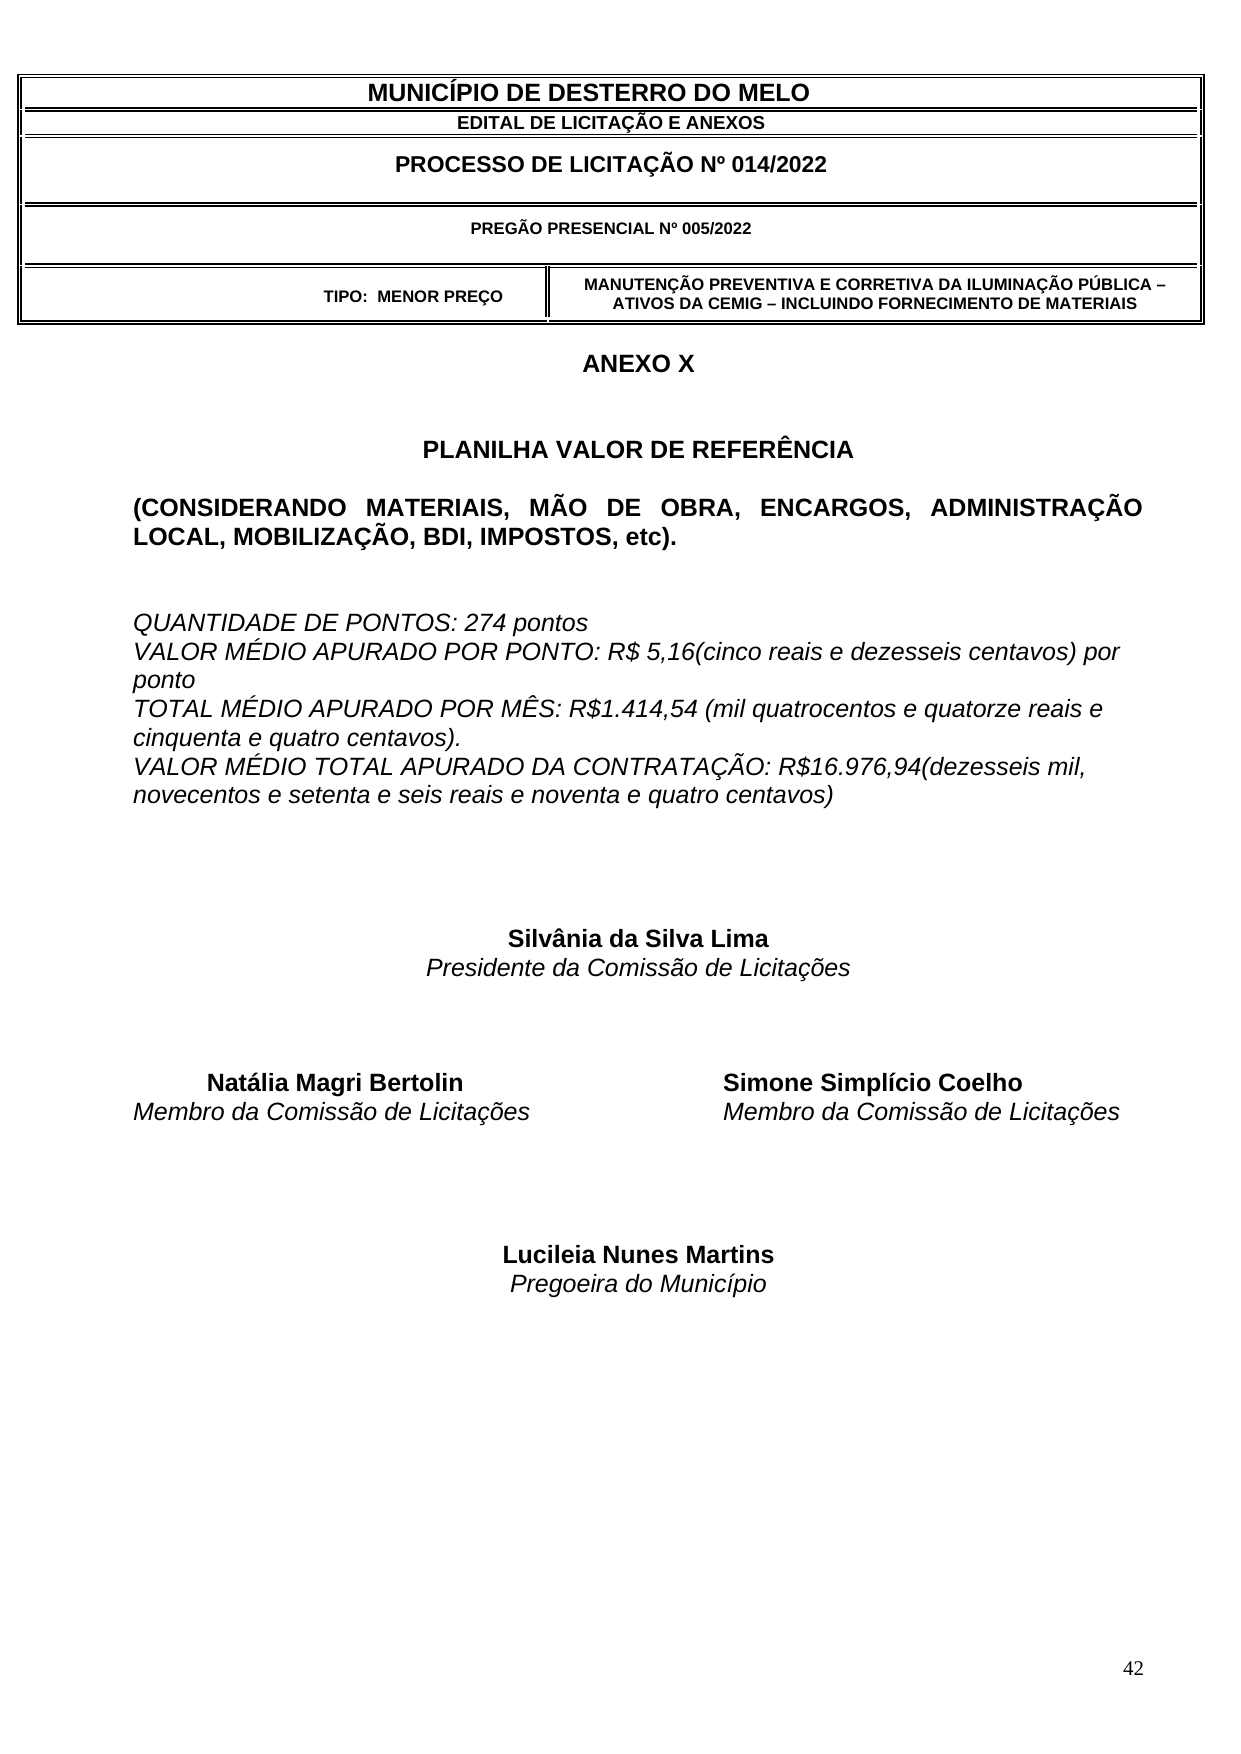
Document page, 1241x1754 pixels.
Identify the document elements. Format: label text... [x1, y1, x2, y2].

text VALOR MÉDIO APURADO POR PONTO: R$ 5,16(cinco reais e dezesseis centavos) por ponto [133, 636, 1144, 694]
text TOTAL MÉDIO APURADO POR MÊS: R$1.414,54 (mil quatrocentos e quatorze reais e cinquenta e quatro centavos). [133, 694, 1144, 751]
text (CONSIDERANDO MATERIAIS, MÃO DE OBRA, ENCARGOS, ADMINISTRAÇÃO LOCAL, MOBILIZAÇÃO, BDI, IMPOSTOS, etc). [133, 493, 1144, 550]
text QUANTIDADE DE PONTOS: 274 pontos [133, 608, 1144, 636]
text Silvânia da Silva Lima [133, 924, 1144, 953]
text VALOR MÉDIO TOTAL APURADO DA CONTRATAÇÃO: R$16.976,94(dezesseis mil, novecentos e setenta e seis reais e noventa e quatro centavos) [133, 751, 1144, 809]
text Lucileia Nunes Martins [133, 1240, 1144, 1269]
text Natália Magri Bertolin Simone Simplício Coelho [133, 1068, 1144, 1096]
text Pregoeira do Município [133, 1269, 1144, 1298]
text PLANILHA VALOR DE REFERÊNCIA [133, 435, 1144, 464]
text ANEXO X [133, 349, 1144, 378]
text Membro da Comissão de Licitações Membro da Comissão de Licitações [133, 1096, 1144, 1125]
text Presidente da Comissão de Licitações [133, 953, 1144, 981]
